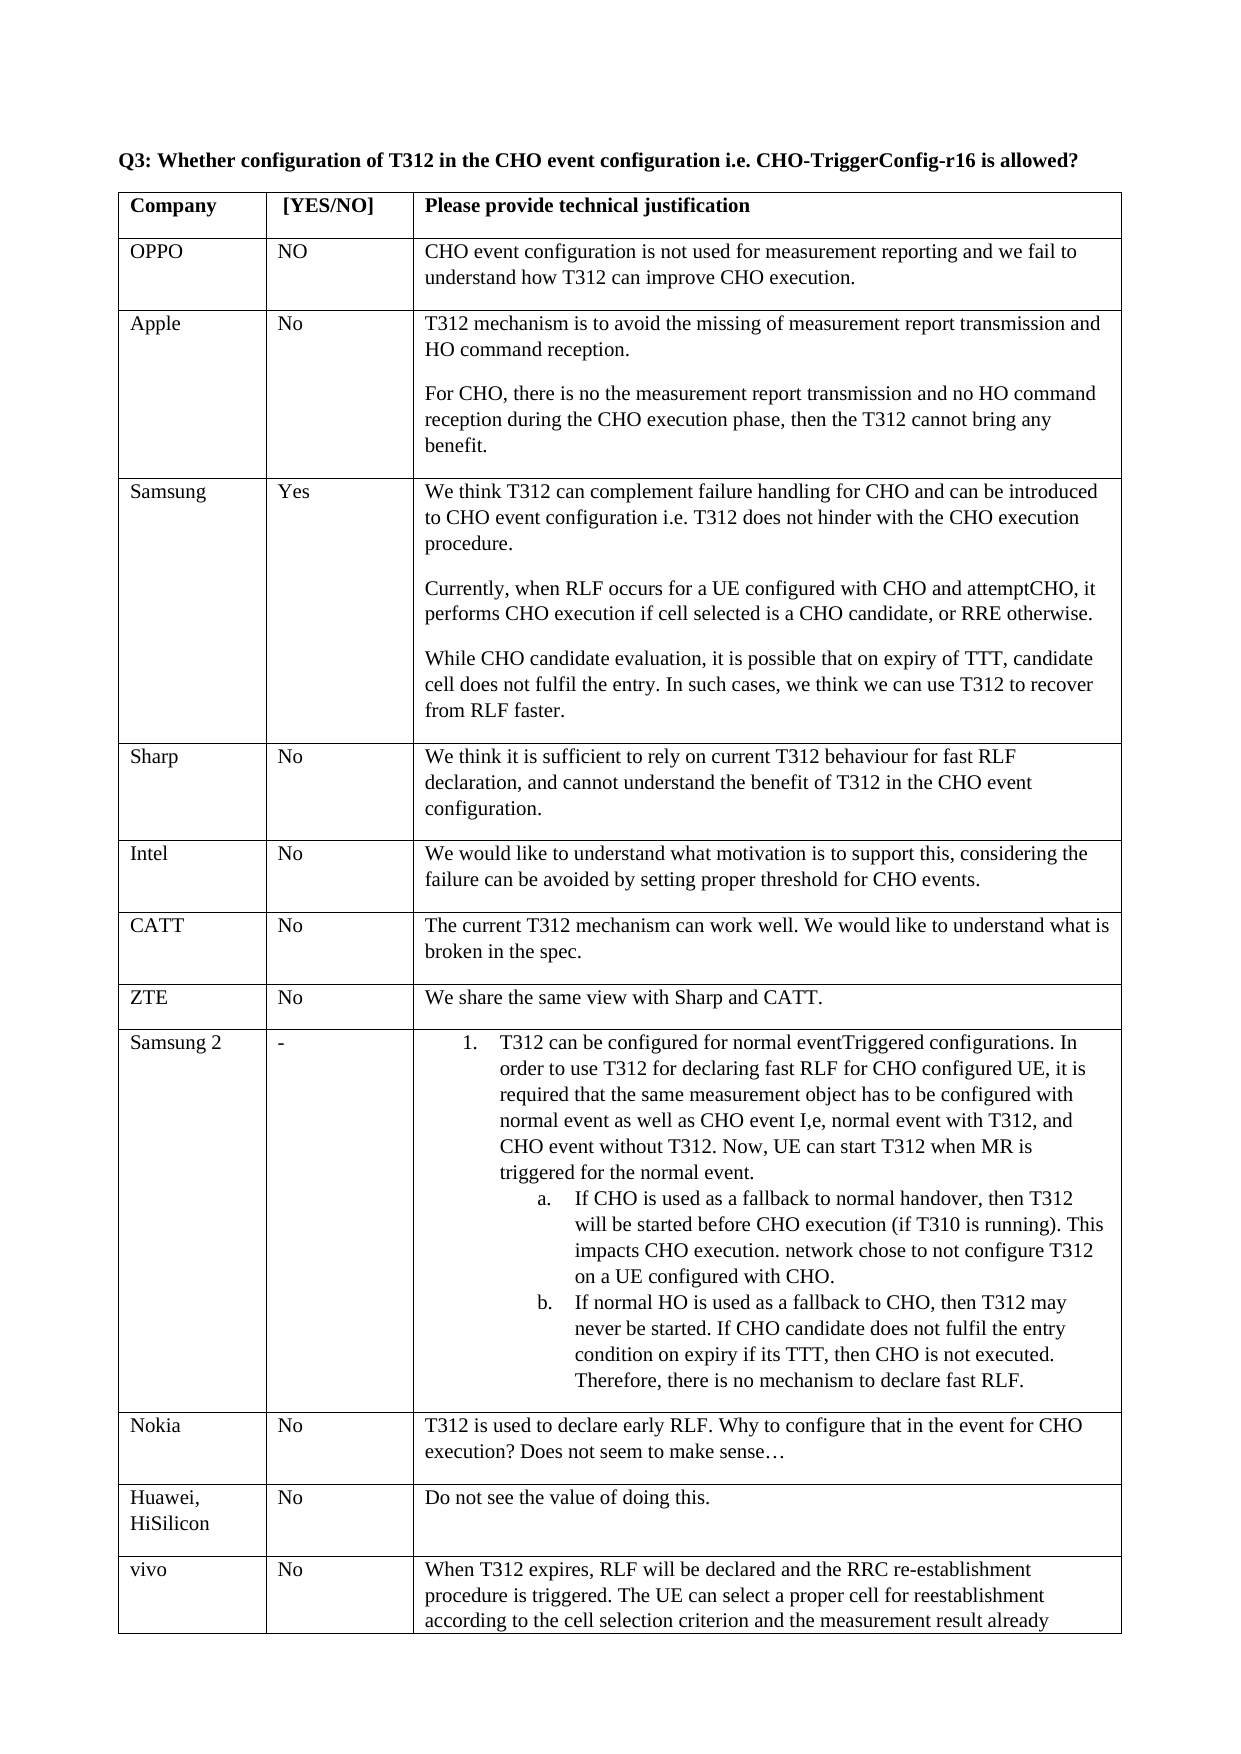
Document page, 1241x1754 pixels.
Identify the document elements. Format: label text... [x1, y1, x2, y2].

table_cell No [267, 1557, 413, 1632]
table_cell We would like to understand what motivation is to support this, considering the failure can be avoided by setting proper threshold for CHO events. [414, 841, 1121, 912]
text Q3: Whether configuration of T312 in the CHO event configuration i.e. CHO-TriggerConfig-r16 is allowed? [118, 147, 1122, 172]
table_cell vivo [119, 1557, 266, 1632]
table_cell Huawei, HiSilicon [119, 1485, 266, 1556]
table_cell No [267, 841, 413, 912]
table_cell Samsung 2 [119, 1030, 266, 1412]
table_cell No [267, 1413, 413, 1484]
table_cell Do not see the value of doing this. [414, 1485, 1121, 1556]
table_cell Intel [119, 841, 266, 912]
table_cell Sharp [119, 744, 266, 840]
table_cell NO [267, 239, 413, 309]
table_header Company [119, 193, 266, 238]
table_cell CATT [119, 913, 266, 983]
table_cell CHO event configuration is not used for measurement reporting and we fail to understand how T312 can improve CHO execution. [414, 239, 1121, 309]
table_header Please provide technical justification [414, 193, 1121, 238]
table_cell T312 can be configured for normal eventTriggered configurations. In order to use T312 for declaring fast RLF for CHO configured UE, it is required that the same measurement object has to be configured with normal event as well as CHO event I,e, normal event with T312, and CHO event without T312. Now, UE can start T312 when MR is triggered for the normal event. If CHO is used as a fallback to normal handover, then T312 will be started before CHO execution (if T310 is running). This impacts CHO execution. network chose to not configure T312 on a UE configured with CHO. If normal HO is used as a fallback to CHO, then T312 may never be started. If CHO candidate does not fulfil the entry condition on expiry if its TTT, then CHO is not executed. Therefore, there is no mechanism to declare fast RLF. [414, 1030, 1121, 1412]
table_cell T312 mechanism is to avoid the missing of measurement report transmission and HO command reception. For CHO, there is no the measurement report transmission and no HO command reception during the CHO execution phase, then the T312 cannot bring any benefit. [414, 311, 1121, 478]
table_cell We share the same view with Sharp and CATT. [414, 985, 1121, 1029]
table_cell Apple [119, 311, 266, 478]
table_cell No [267, 311, 413, 478]
table_cell Samsung [119, 479, 266, 743]
table_header [YES/NO] [267, 193, 413, 238]
table_cell The current T312 mechanism can work well. We would like to understand what is broken in the spec. [414, 913, 1121, 983]
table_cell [414, 1557, 1121, 1632]
table_cell No [267, 1485, 413, 1556]
table_cell OPPO [119, 239, 266, 309]
table_cell No [267, 913, 413, 983]
table_cell No [267, 985, 413, 1029]
table_cell Nokia [119, 1413, 266, 1484]
table_cell Yes [267, 479, 413, 743]
table_cell We think T312 can complement failure handling for CHO and can be introduced to CHO event configuration i.e. T312 does not hinder with the CHO execution procedure. Currently, when RLF occurs for a UE configured with CHO and attemptCHO, it performs CHO execution if cell selected is a CHO candidate, or RRE otherwise. While CHO candidate evaluation, it is possible that on expiry of TTT, candidate cell does not fulfil the entry. In such cases, we think we can use T312 to recover from RLF faster. [414, 479, 1121, 743]
table_cell We think it is sufficient to rely on current T312 behaviour for fast RLF declaration, and cannot understand the benefit of T312 in the CHO event configuration. [414, 744, 1121, 840]
table_cell No [267, 744, 413, 840]
table_cell T312 is used to declare early RLF. Why to configure that in the event for CHO execution? Does not seem to make sense… [414, 1413, 1121, 1484]
table_cell - [267, 1030, 413, 1412]
table_cell ZTE [119, 985, 266, 1029]
